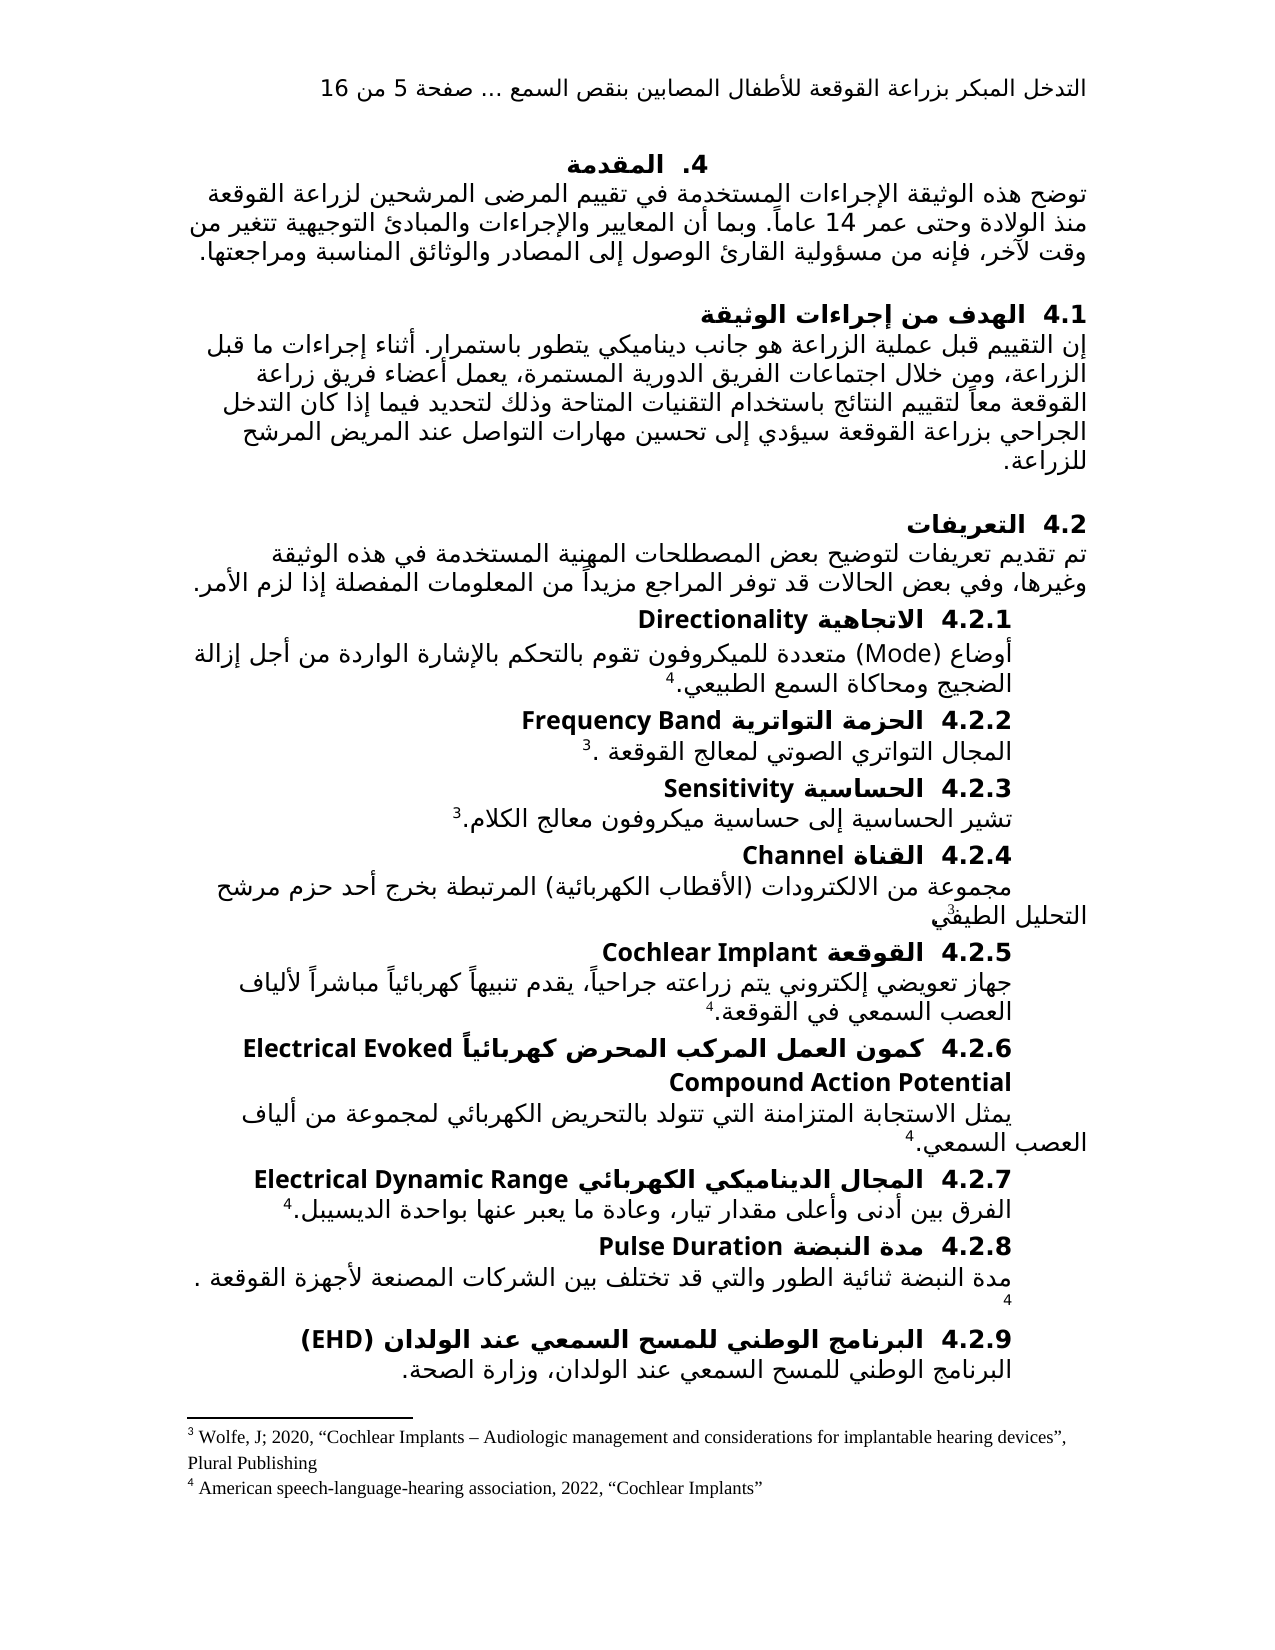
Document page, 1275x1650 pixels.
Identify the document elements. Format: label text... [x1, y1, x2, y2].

text أوضاع (Mode) متعددة للميكروفون تقوم بالتحكم بالإشارة الواردة من أجل إزالة الضجيج ومحاكاة السمع الطبيعي. [187, 636, 1012, 699]
text تشير الحساسية إلى حساسية ميكروفون معالج الكلام. [187, 804, 1087, 833]
subtitle 4.2.8 مدة النبضة Pulse Duration [187, 1229, 1012, 1263]
text جهاز تعويضي إلكتروني يتم زراعته جراحياً، يقدم تنبيهاً كهربائياً مباشراً لألياف العصب السمعي في القوقعة. [187, 968, 1012, 1027]
text المجال التواتري الصوتي لمعالج القوقعة . [187, 737, 1087, 766]
text 4.2.9 البرنامج الوطني للمسح السمعي عند الولدان (EHD) [187, 1321, 1012, 1355]
text تم تقديم تعريفات لتوضيح بعض المصطلحات المهنية المستخدمة في هذه الوثيقة وغيرها، وفي بعض الحالات قد توفر المراجع مزيداً من المعلومات المفصلة إذا لزم الأمر. [187, 539, 1087, 597]
text يمثل الاستجابة المتزامنة التي تتولد بالتحريض الكهربائي لمجموعة من ألياف العصب السمعي. [187, 1099, 1087, 1157]
subtitle 4.2.3 الحساسية Sensitivity [187, 770, 1012, 804]
subtitle 4.2 التعريفات [187, 510, 1087, 539]
text مجموعة من الالكترودات (الأقطاب الكهربائية) المرتبطة بخرج أحد حزم مرشح التحليل الطيفي . [187, 872, 1087, 930]
text الفرق بين أدنى وأعلى مقدار تيار، وعادة ما يعبر عنها بواحدة الديسيبل. [187, 1196, 1087, 1225]
subtitle 4.2.7 المجال الديناميكي الكهربائي Electrical Dynamic Range [187, 1162, 1012, 1196]
subtitle 4. المقدمة [187, 150, 1087, 179]
text البرنامج الوطني للمسح السمعي عند الولدان، وزارة الصحة. [187, 1355, 1012, 1384]
subtitle 4.2.1 الاتجاهية Directionality [187, 601, 1012, 636]
subtitle 4.2.6 كمون العمل المركب المحرض كهربائياً Electrical Evoked Compound Action Potential [187, 1031, 1012, 1099]
subtitle 4.2.4 القناة Channel [187, 838, 1012, 872]
subtitle 4.1 الهدف من إجراءات الوثيقة [187, 301, 1087, 330]
subtitle 4.2.5 القوقعة Cochlear Implant [187, 934, 1012, 968]
text إن التقييم قبل عملية الزراعة هو جانب ديناميكي يتطور باستمرار. أثناء إجراءات ما قبل الزراعة، ومن خلال اجتماعات الفريق الدورية المستمرة، يعمل أعضاء فريق زراعة القوقعة معاً لتقييم النتائج باستخدام التقنيات المتاحة وذلك لتحديد فيما إذا كان التدخل الجراحي بزراعة القوقعة سيؤدي إلى تحسين مهارات التواصل عند المريض المرشح للزراعة. [187, 330, 1087, 476]
text مدة النبضة ثنائية الطور والتي قد تختلف بين الشركات المصنعة لأجهزة القوقعة . [187, 1263, 1012, 1321]
subtitle 4.2.2 الحزمة التواترية Frequency Band [187, 703, 1012, 737]
text توضح هذه الوثيقة الإجراءات المستخدمة في تقييم المرضى المرشحين لزراعة القوقعة منذ الولادة وحتى عمر 14 عاماً. وبما أن المعايير والإجراءات والمبادئ التوجيهية تتغير من وقت لآخر، فإنه من مسؤولية القارئ الوصول إلى المصادر والوثائق المناسبة ومراجعتها. [187, 179, 1087, 267]
